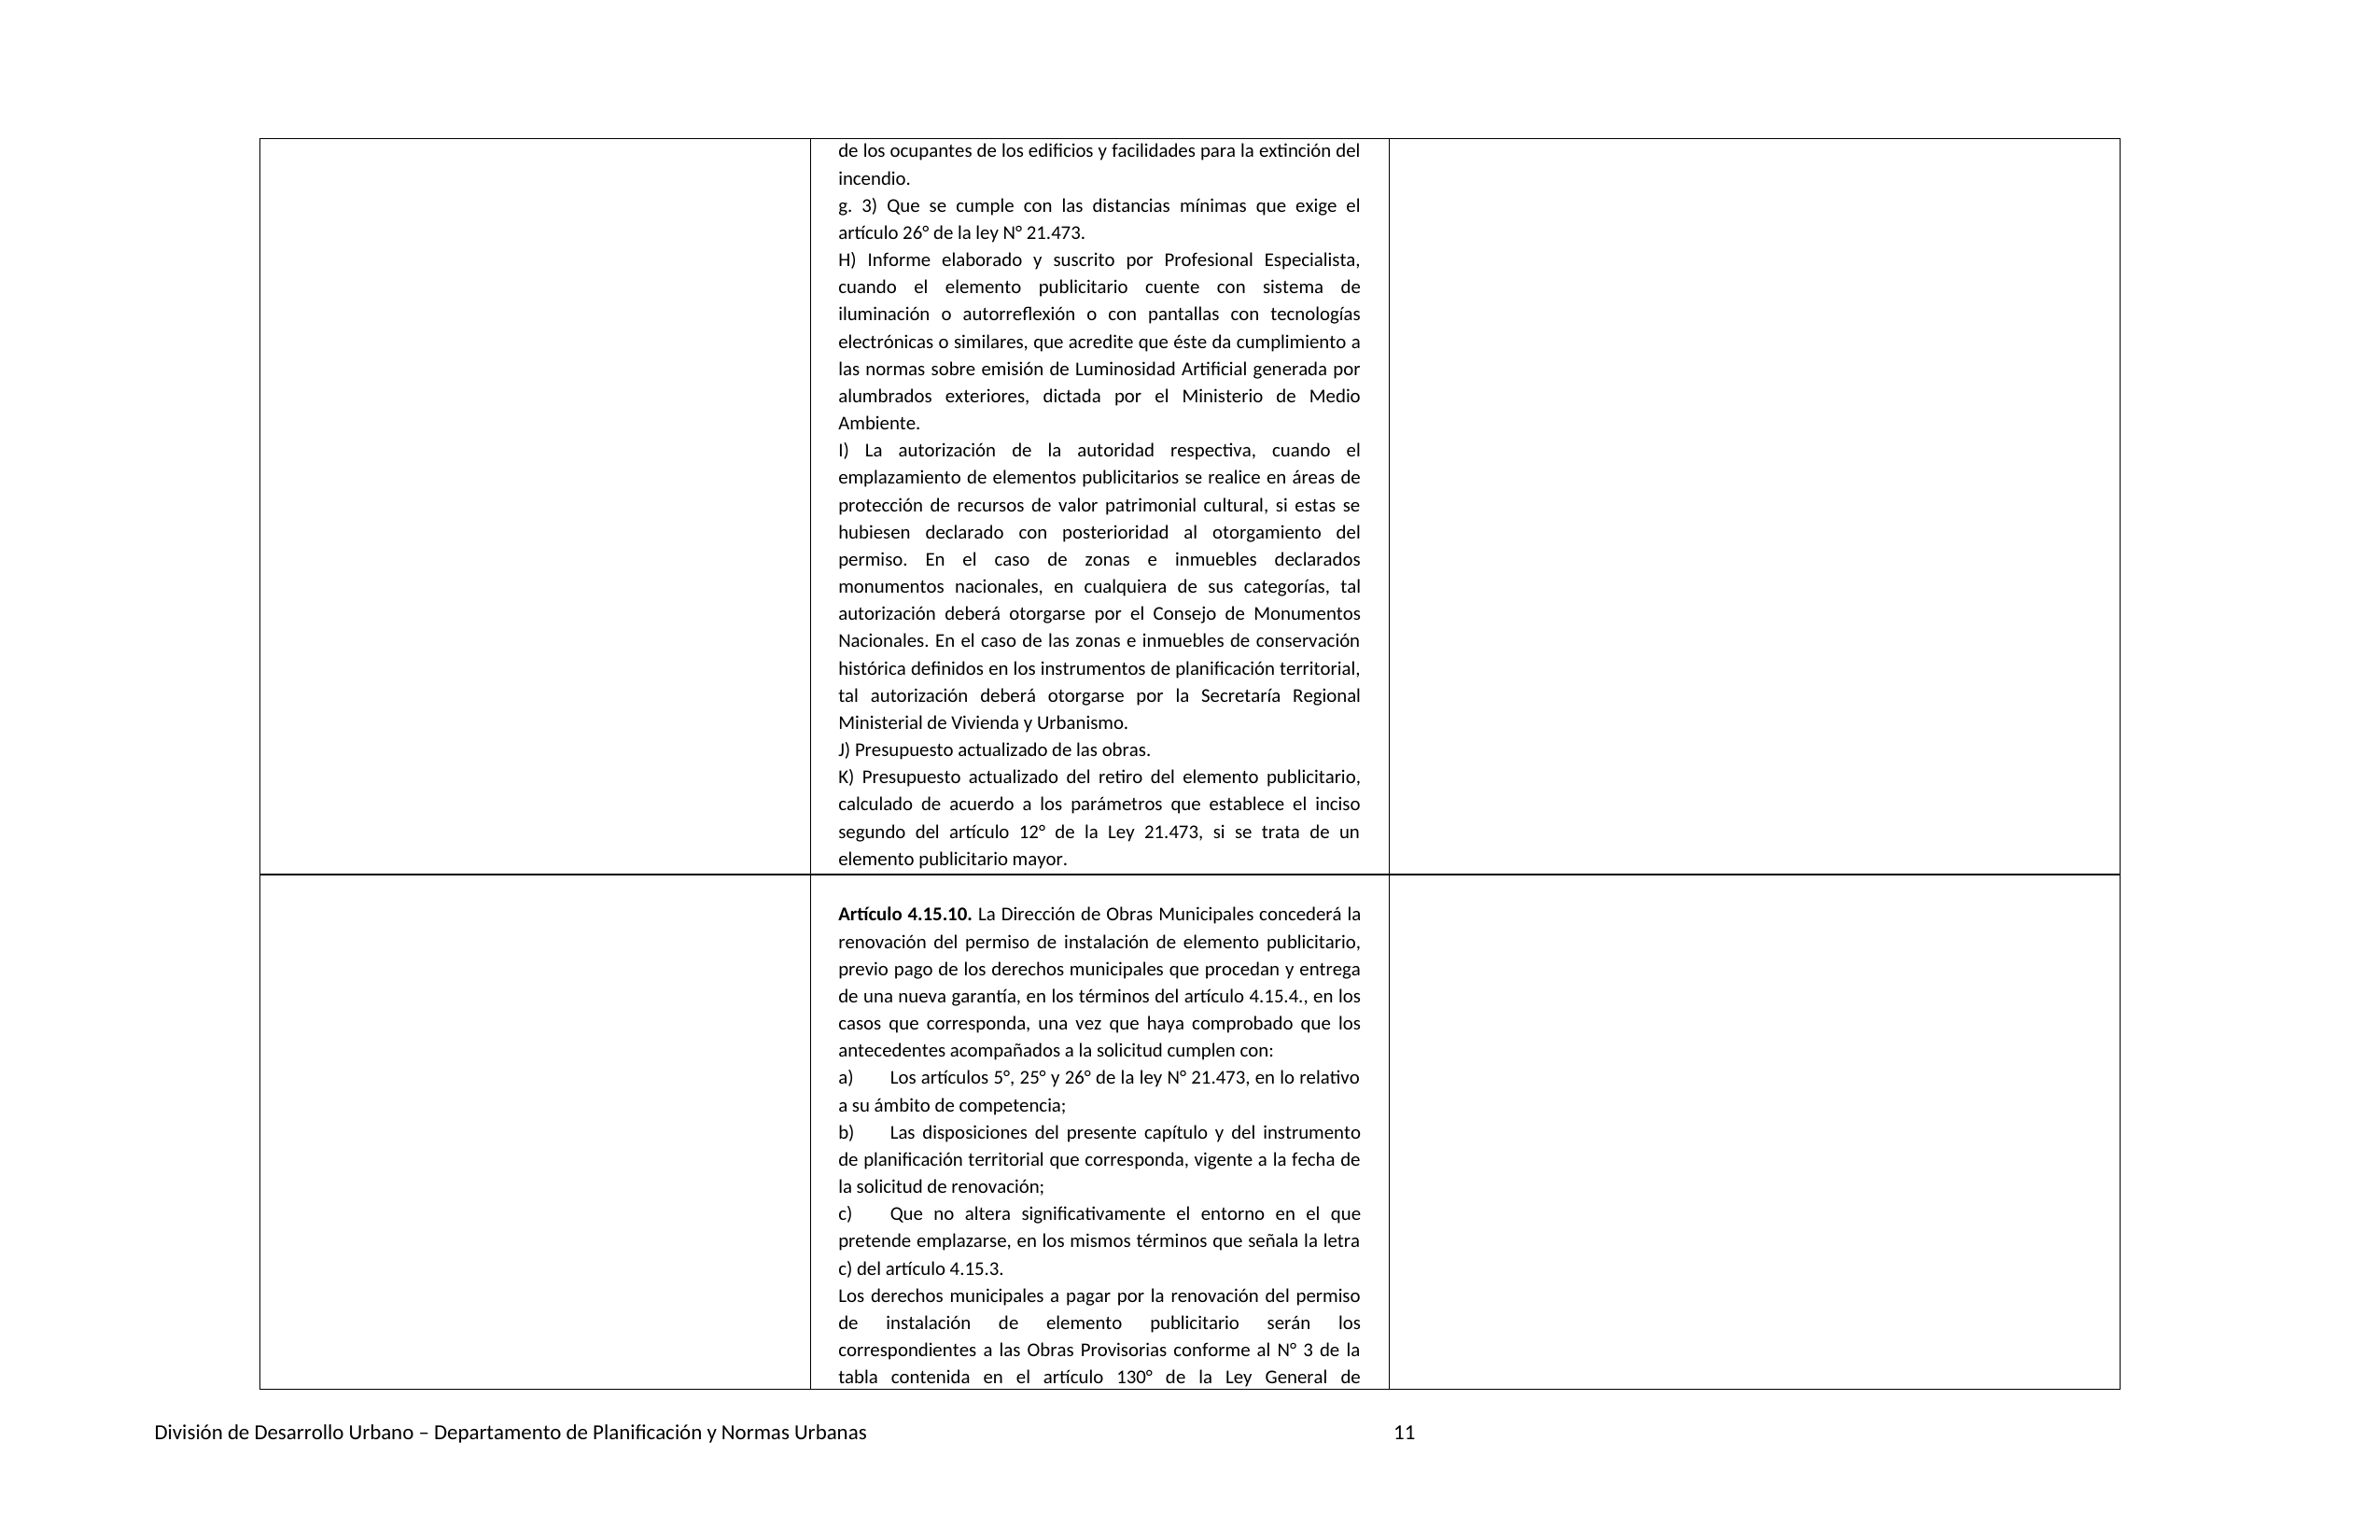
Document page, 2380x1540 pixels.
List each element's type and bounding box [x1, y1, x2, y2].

table_cell [1390, 875, 2120, 1389]
table_cell [1390, 139, 2120, 874]
table_cell [811, 875, 1389, 1389]
table_cell [260, 875, 810, 1389]
table_cell [260, 139, 810, 874]
table_cell [811, 139, 1389, 874]
